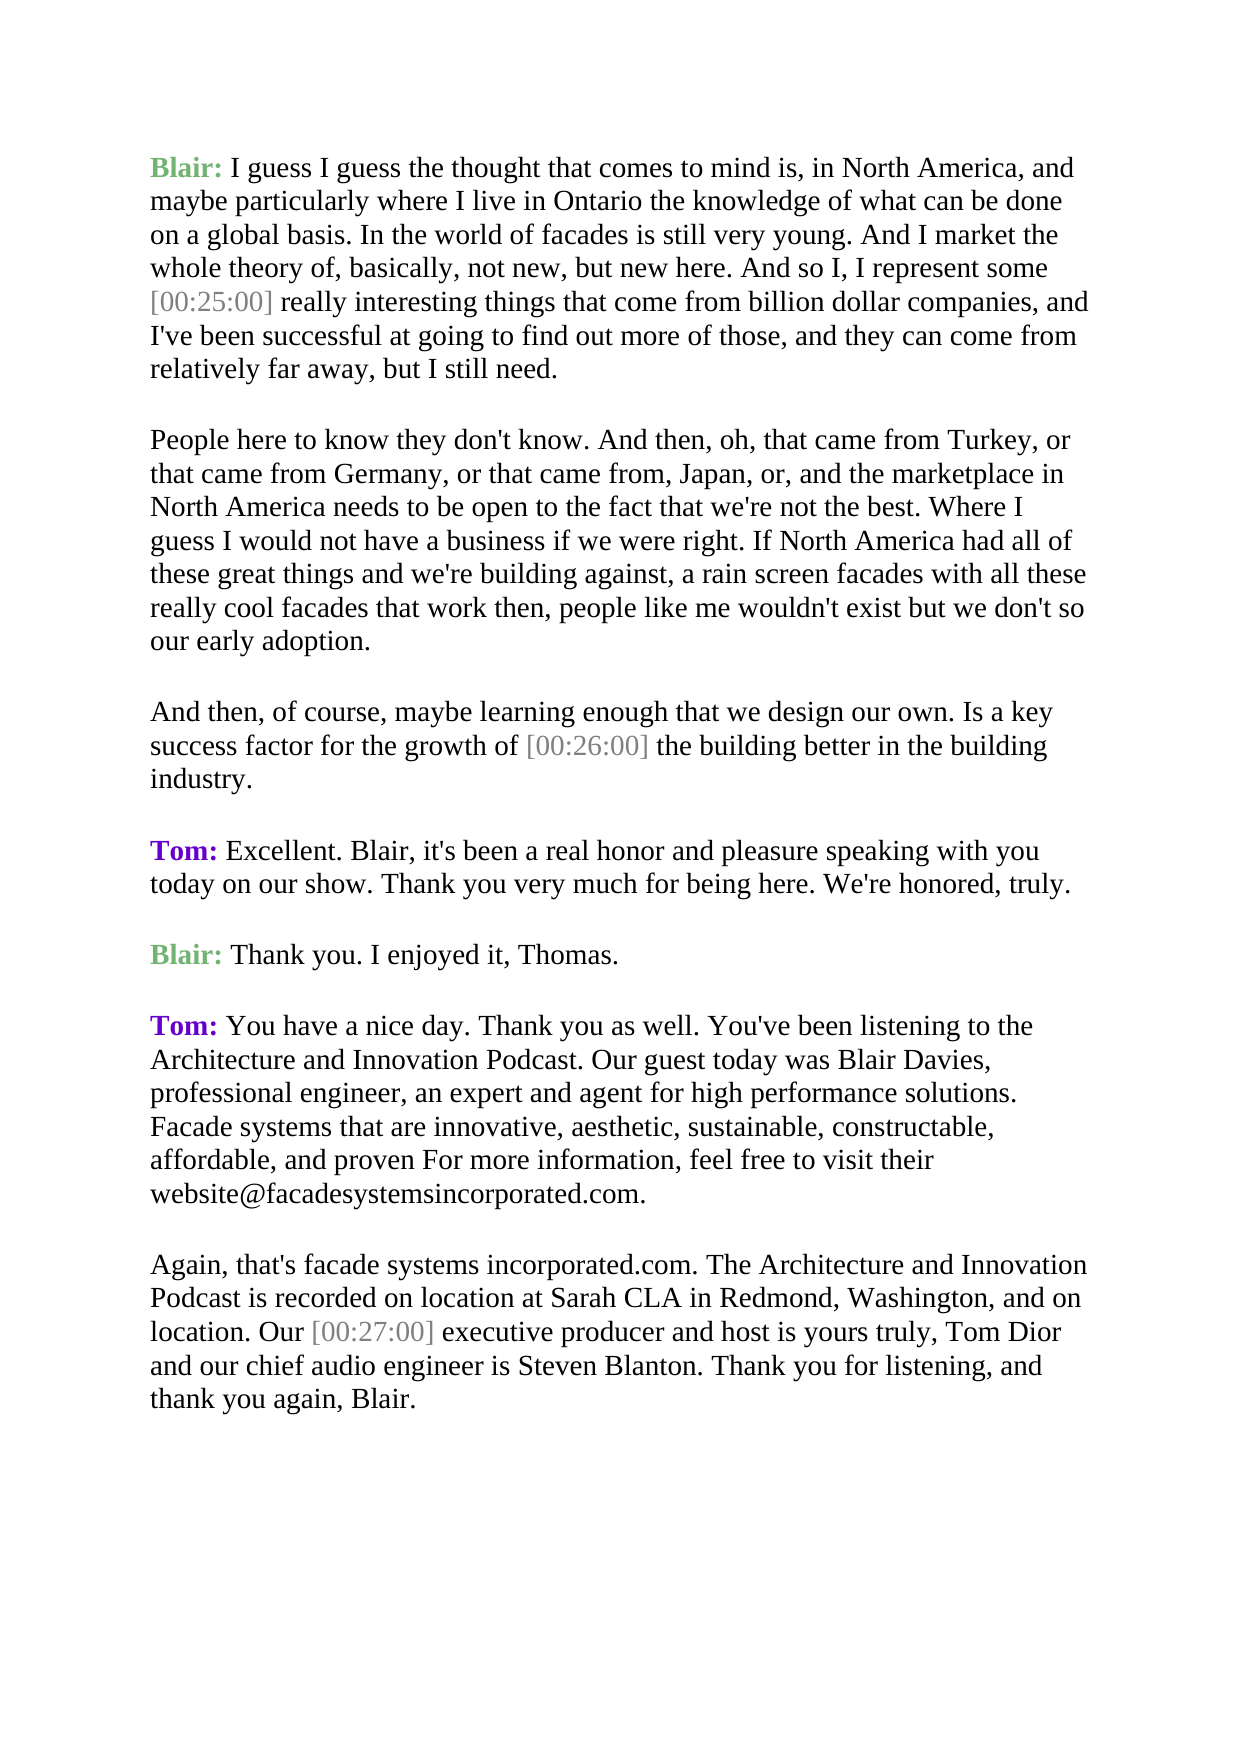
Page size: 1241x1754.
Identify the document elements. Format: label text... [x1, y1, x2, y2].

text Blair: I guess I guess the thought that comes to mind is, in North America, and maybe particularly where I live in Ontario the knowledge of what can be done on a global basis. In the world of facades is still very young. And I market the whole theory of, basically, not new, but new here. And so I, I represent some [00:25:00] really interesting things that come from billion dollar companies, and I've been successful at going to find out more of those, and they can come from relatively far away, but I still need. [150, 150, 1090, 385]
text People here to know they don't know. And then, oh, that came from Turkey, or that came from Germany, or that came from, Japan, or, and the marketplace in North America needs to be open to the fact that we're not the best. Where I guess I would not have a business if we were right. If North America had all of these great things and we're building against, a rain screen facades with all these really cool facades that work then, people like me wouldn't exist but we don't so our early adoption. [150, 422, 1090, 657]
text Blair: Thank you. I enjoyed it, Thomas. [150, 937, 1090, 971]
text Tom: Excellent. Blair, it's been a real honor and pleasure speaking with you today on our show. Thank you very much for being here. We're honored, truly. [150, 833, 1090, 900]
text Again, that's facade systems incorporated.com. The Architecture and Innovation Podcast is recorded on location at Sarah CLA in Redmond, Washington, and on location. Our [00:27:00] executive producer and host is yours truly, Tom Dior and our chief audio engineer is Steven Blanton. Thank you for listening, and thank you again, Blair. [150, 1247, 1090, 1415]
text Tom: You have a nice day. Thank you as well. You've been listening to the Architecture and Innovation Podcast. Our guest today was Blair Davies, professional engineer, an expert and agent for high performance solutions. Facade systems that are innovative, aesthetic, sustainable, constructable, affordable, and proven For more information, feel free to visit their website@facadesystemsincorporated.com. [150, 1008, 1090, 1209]
text And then, of course, maybe learning enough that we design our own. Is a key success factor for the growth of [00:26:00] the building better in the building industry. [150, 694, 1090, 795]
